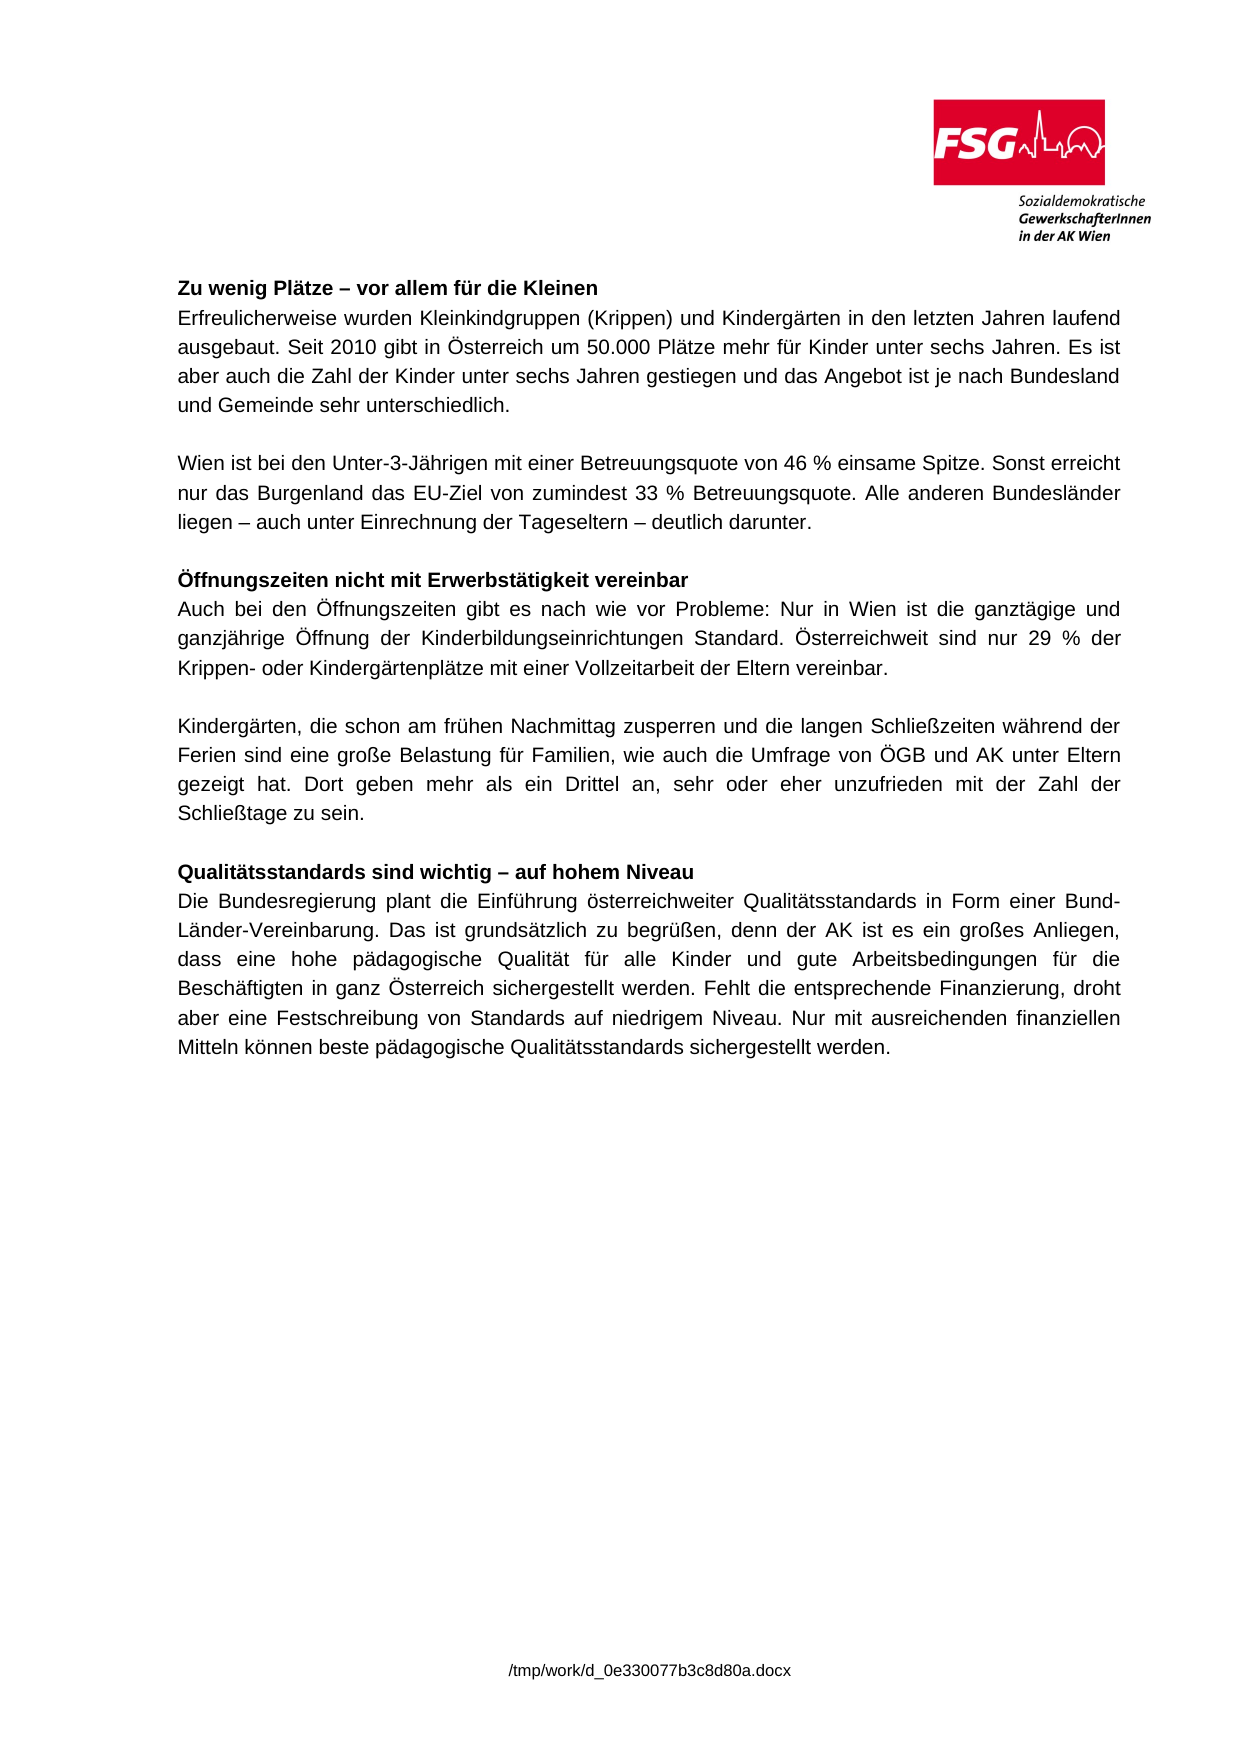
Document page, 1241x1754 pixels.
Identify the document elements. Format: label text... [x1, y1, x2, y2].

picture [933, 99, 1156, 247]
text Qualitätsstandards sind wichtig – auf hohem Niveau [177, 856, 1122, 885]
text Auch bei den Öffnungszeiten gibt es nach wie vor Probleme: Nur in Wien ist die ganztägige und ganzjährige Öffnung der Kinderbildungseinrichtungen Standard. Österreichweit sind nur 29 % der Krippen- oder Kindergärtenplätze mit einer Vollzeitarbeit der Eltern vereinbar. [177, 593, 1122, 681]
text Wien ist bei den Unter-3-Jährigen mit einer Betreuungsquote von 46 % einsame Spitze. Sonst erreicht nur das Burgenland das EU-Ziel von zumindest 33 % Betreuungsquote. Alle anderen Bundesländer liegen – auch unter Einrechnung der Tageseltern – deutlich darunter. [177, 447, 1122, 535]
text Öffnungszeiten nicht mit Erwerbstätigkeit vereinbar [177, 564, 1122, 593]
text Die Bundesregierung plant die Einführung österreichweiter Qualitätsstandards in Form einer Bund-Länder-Vereinbarung. Das ist grundsätzlich zu begrüßen, denn der AK ist es ein großes Anliegen, dass eine hohe pädagogische Qualität für alle Kinder und gute Arbeitsbedingungen für die Beschäftigten in ganz Österreich sichergestellt werden. Fehlt die entsprechende Finanzierung, droht aber eine Festschreibung von Standards auf niedrigem Niveau. Nur mit ausreichenden finanziellen Mitteln können beste pädagogische Qualitätsstandards sichergestellt werden. [177, 885, 1122, 1060]
text Kindergärten, die schon am frühen Nachmittag zusperren und die langen Schließzeiten während der Ferien sind eine große Belastung für Familien, wie auch die Umfrage von ÖGB und AK unter Eltern gezeigt hat. Dort geben mehr als ein Drittel an, sehr oder eher unzufrieden mit der Zahl der Schließtage zu sein. [177, 710, 1122, 827]
text Erfreulicherweise wurden Kleinkindgruppen (Krippen) und Kindergärten in den letzten Jahren laufend ausgebaut. Seit 2010 gibt in Österreich um 50.000 Plätze mehr für Kinder unter sechs Jahren. Es ist aber auch die Zahl der Kinder unter sechs Jahren gestiegen und das Angebot ist je nach Bundesland und Gemeinde sehr unterschiedlich. [177, 302, 1122, 418]
text Zu wenig Plätze – vor allem für die Kleinen [177, 272, 1122, 302]
